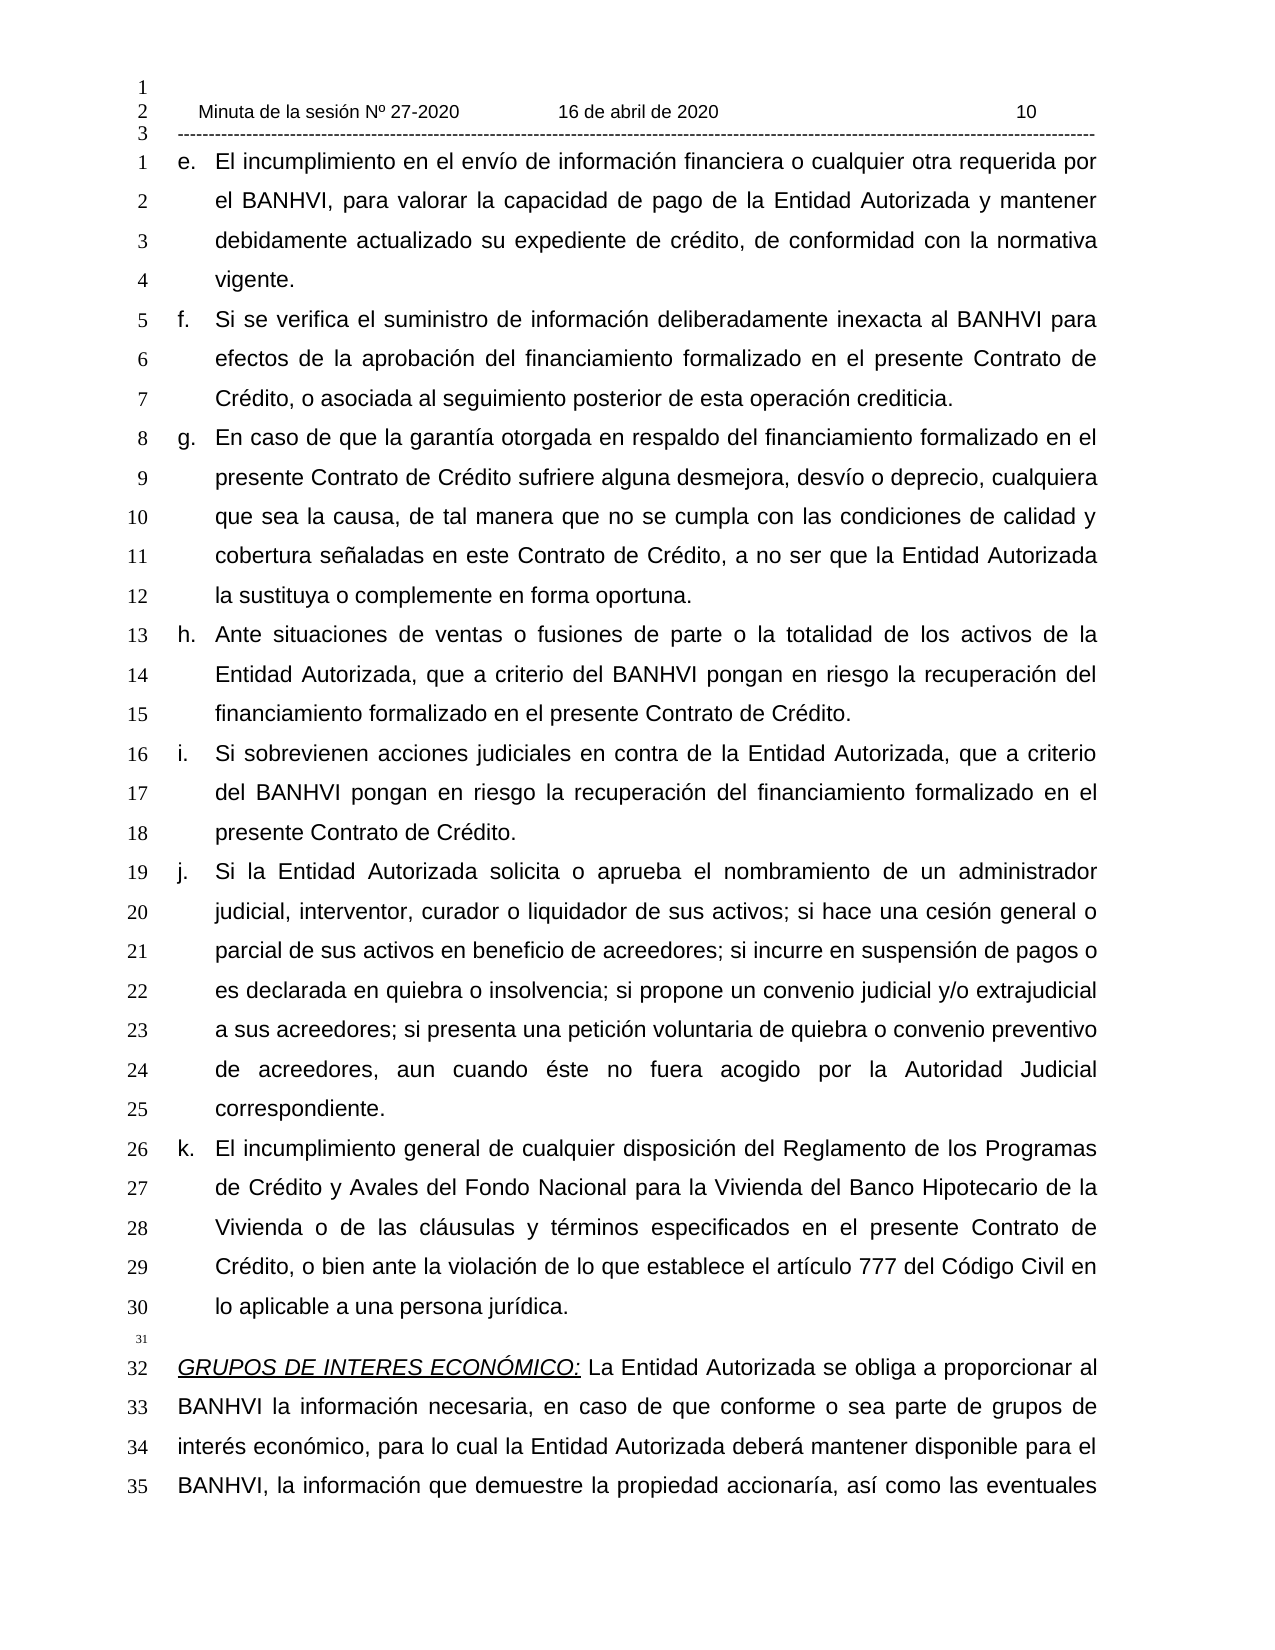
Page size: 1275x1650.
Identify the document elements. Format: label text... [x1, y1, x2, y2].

list Si sobrevienen acciones judiciales en contra de la Entidad Autorizada, que a criterio del BANHVI pongan en riesgo la recuperación del financiamiento formalizado en el presente Contrato de Crédito. [177, 740, 1098, 845]
list Si la Entidad Autorizada solicita o aprueba el nombramiento de un administrador judicial, interventor, curador o liquidador de sus activos; si hace una cesión general o parcial de sus activos en beneficio de acreedores; si incurre en suspensión de pagos o es declarada en quiebra o insolvencia; si propone un convenio judicial y/o extrajudicial a sus acreedores; si presenta una petición voluntaria de quiebra o convenio preventivo de acreedores, aun cuando éste no fuera acogido por la Autoridad Judicial correspondiente. [177, 858, 1098, 1122]
list Ante situaciones de ventas o fusiones de parte o la totalidad de los activos de la Entidad Autorizada, que a criterio del BANHVI pongan en riesgo la recuperación del financiamiento formalizado en el presente Contrato de Crédito. [177, 621, 1098, 727]
list El incumplimiento general de cualquier disposición del Reglamento de los Programas de Crédito y Avales del Fondo Nacional para la Vivienda del Banco Hipotecario de la Vivienda o de las cláusulas y términos especificados en el presente Contrato de Crédito, o bien ante la violación de lo que establece el artículo 777 del Código Civil en lo aplicable a una persona jurídica. [177, 1135, 1098, 1319]
list En caso de que la garantía otorgada en respaldo del financiamiento formalizado en el presente Contrato de Crédito sufriere alguna desmejora, desvío o deprecio, cualquiera que sea la causa, de tal manera que no se cumpla con las condiciones de calidad y cobertura señaladas en este Contrato de Crédito, a no ser que la Entidad Autorizada la sustituya o complemente en forma oportuna. [177, 424, 1098, 608]
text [177, 1354, 1098, 1498]
list El incumplimiento en el envío de información financiera o cualquier otra requerida por el BANHVI, para valorar la capacidad de pago de la Entidad Autorizada y mantener debidamente actualizado su expediente de crédito, de conformidad con la normativa vigente. [177, 148, 1098, 292]
list Si se verifica el suministro de información deliberadamente inexacta al BANHVI para efectos de la aprobación del financiamiento formalizado en el presente Contrato de Crédito, o asociada al seguimiento posterior de esta operación crediticia. [177, 306, 1098, 411]
